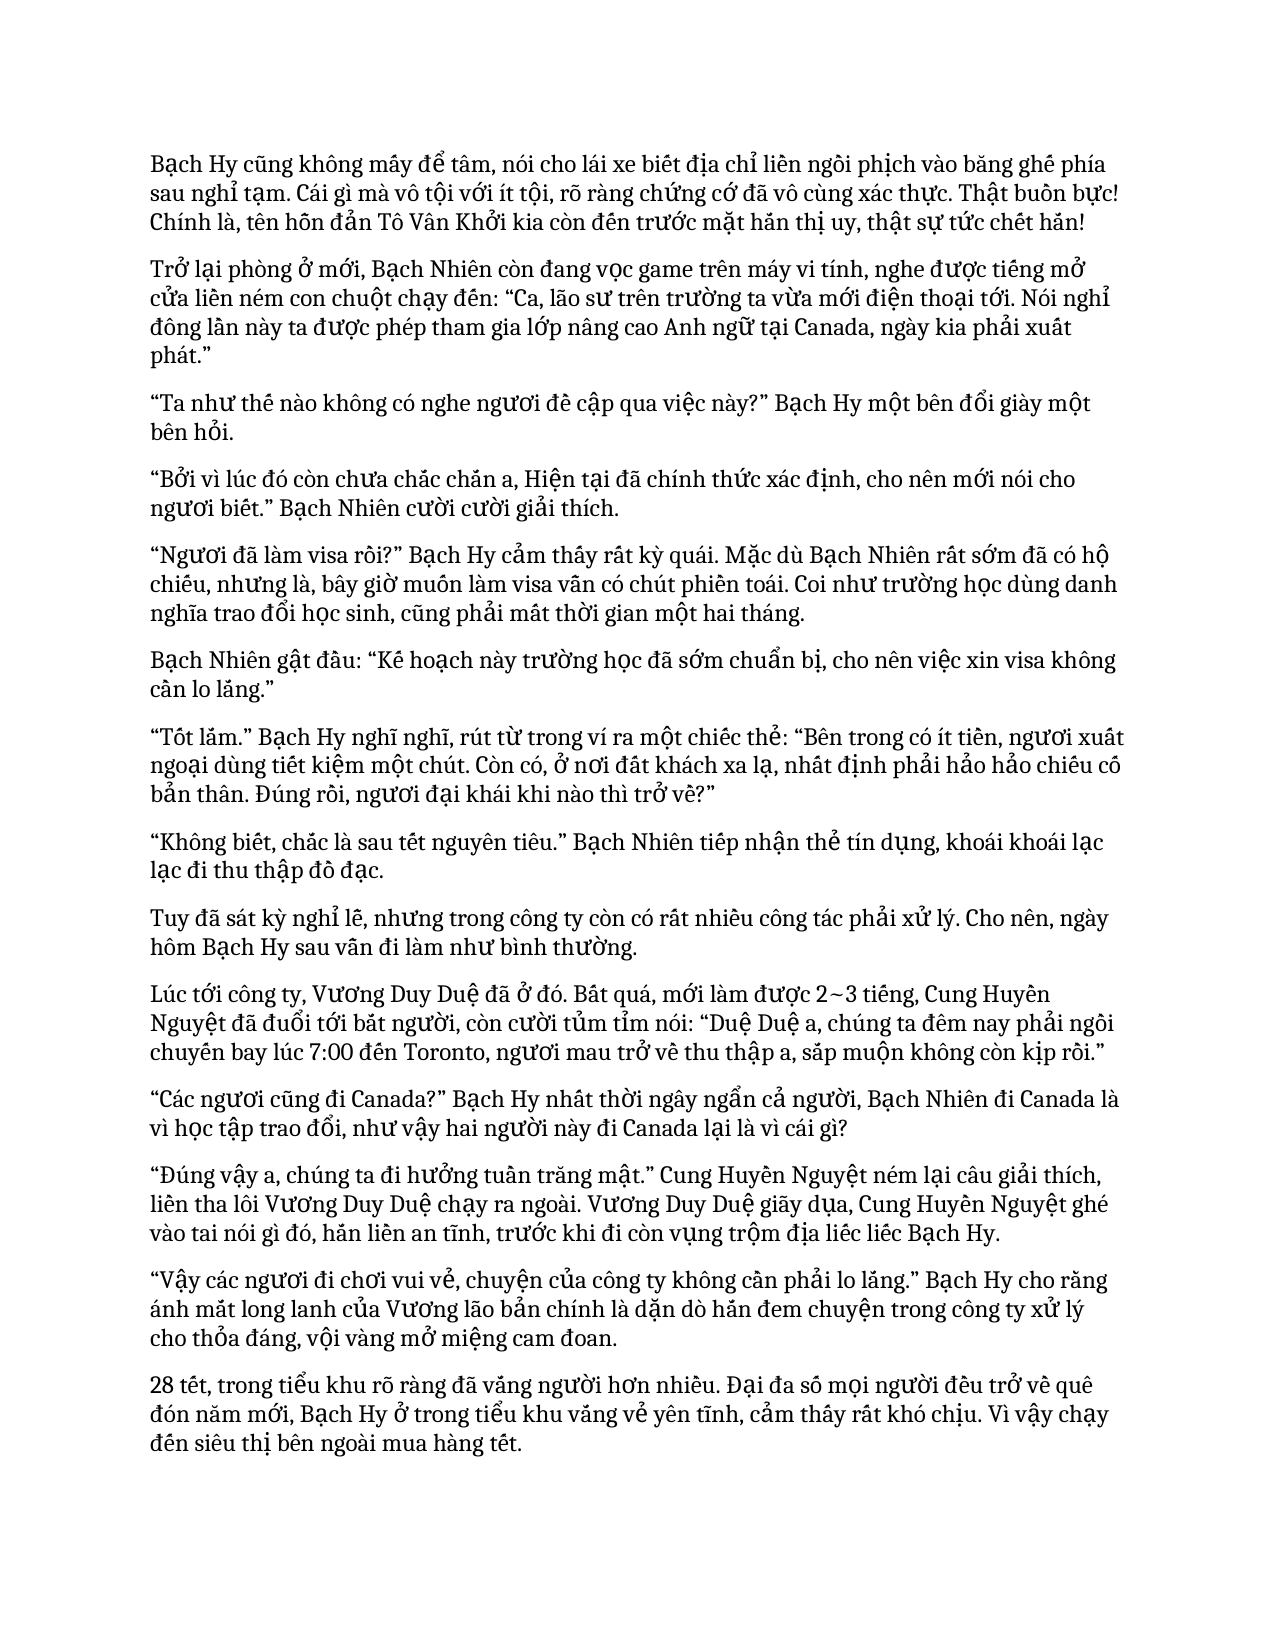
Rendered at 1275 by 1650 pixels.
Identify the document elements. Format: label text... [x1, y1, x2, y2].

text Lúc tới công ty, Vương Duy Duệ đã ở đó. Bất quá, mới làm được 2~3 tiếng, Cung Huyền Nguyệt đã đuổi tới bắt người, còn cười tủm tỉm nói: “Duệ Duệ a, chúng ta đêm nay phải ngồi chuyến bay lúc 7:00 đến Toronto, ngươi mau trở về thu thập a, sắp muộn không còn kịp rồi.” [150, 980, 1125, 1066]
text Bạch Nhiên gật đầu: “Kế hoạch này trường học đã sớm chuẩn bị, cho nên việc xin visa không cần lo lắng.” [150, 646, 1125, 704]
text “Vậy các ngươi đi chơi vui vẻ, chuyện của công ty không cần phải lo lắng.” Bạch Hy cho rằng ánh mắt long lanh của Vương lão bản chính là dặn dò hắn đem chuyện trong công ty xử lý cho thỏa đáng, vội vàng mở miệng cam đoan. [150, 1266, 1125, 1352]
text “Không biết, chắc là sau tết nguyên tiêu.” Bạch Nhiên tiếp nhận thẻ tín dụng, khoái khoái lạc lạc đi thu thập đồ đạc. [150, 827, 1125, 885]
text “Ngươi đã làm visa rồi?” Bạch Hy cảm thấy rất kỳ quái. Mặc dù Bạch Nhiên rất sớm đã có hộ chiếu, nhưng là, bây giờ muốn làm visa vẫn có chút phiền toái. Coi như trường học dùng danh nghĩa trao đổi học sinh, cũng phải mất thời gian một hai tháng. [150, 541, 1125, 627]
text “Các ngươi cũng đi Canada?” Bạch Hy nhất thời ngây ngẩn cả người, Bạch Nhiên đi Canada là vì học tập trao đổi, như vậy hai người này đi Canada lại là vì cái gì? [150, 1085, 1125, 1142]
text Trở lại phòng ở mới, Bạch Nhiên còn đang vọc game trên máy vi tính, nghe được tiếng mở cửa liền ném con chuột chạy đến: “Ca, lão sư trên trường ta vừa mới điện thoại tới. Nói nghỉ đông lần này ta được phép tham gia lớp nâng cao Anh ngữ tại Canada, ngày kia phải xuất phát.” [150, 255, 1125, 370]
text “Tốt lắm.” Bạch Hy nghĩ nghĩ, rút từ trong ví ra một chiếc thẻ: “Bên trong có ít tiền, ngươi xuất ngoại dùng tiết kiệm một chút. Còn có, ở nơi đất khách xa lạ, nhất định phải hảo hảo chiếu cố bản thân. Đúng rồi, ngươi đại khái khi nào thì trở về?” [150, 722, 1125, 809]
text “Đúng vậy a, chúng ta đi hưởng tuần trăng mật.” Cung Huyền Nguyệt ném lại câu giải thích, liền tha lôi Vương Duy Duệ chạy ra ngoài. Vương Duy Duệ giãy dụa, Cung Huyền Nguyệt ghé vào tai nói gì đó, hắn liền an tĩnh, trước khi đi còn vụng trộm địa liếc liếc Bạch Hy. [150, 1161, 1125, 1247]
text 28 tết, trong tiểu khu rõ ràng đã vắng người hơn nhiều. Đại đa số mọi người đều trở về quê đón năm mới, Bạch Hy ở trong tiểu khu vắng vẻ yên tĩnh, cảm thấy rất khó chịu. Vì vậy chạy đến siêu thị bên ngoài mua hàng tết. [150, 1371, 1125, 1457]
text “Ta như thế nào không có nghe ngươi đề cập qua việc này?” Bạch Hy một bên đổi giày một bên hỏi. [150, 389, 1125, 446]
text Bạch Hy cũng không mấy để tâm, nói cho lái xe biết địa chỉ liền ngồi phịch vào băng ghế phía sau nghỉ tạm. Cái gì mà vô tội với ít tội, rõ ràng chứng cớ đã vô cùng xác thực. Thật buồn bực! Chính là, tên hỗn đản Tô Vân Khởi kia còn đến trước mặt hắn thị uy, thật sự tức chết hắn! [150, 150, 1125, 236]
text Tuy đã sát kỳ nghỉ lễ, nhưng trong công ty còn có rất nhiều công tác phải xử lý. Cho nên, ngày hôm Bạch Hy sau vẫn đi làm như bình thường. [150, 904, 1125, 961]
text “Bởi vì lúc đó còn chưa chắc chắn a, Hiện tại đã chính thức xác định, cho nên mới nói cho ngươi biết.” Bạch Nhiên cười cười giải thích. [150, 465, 1125, 522]
